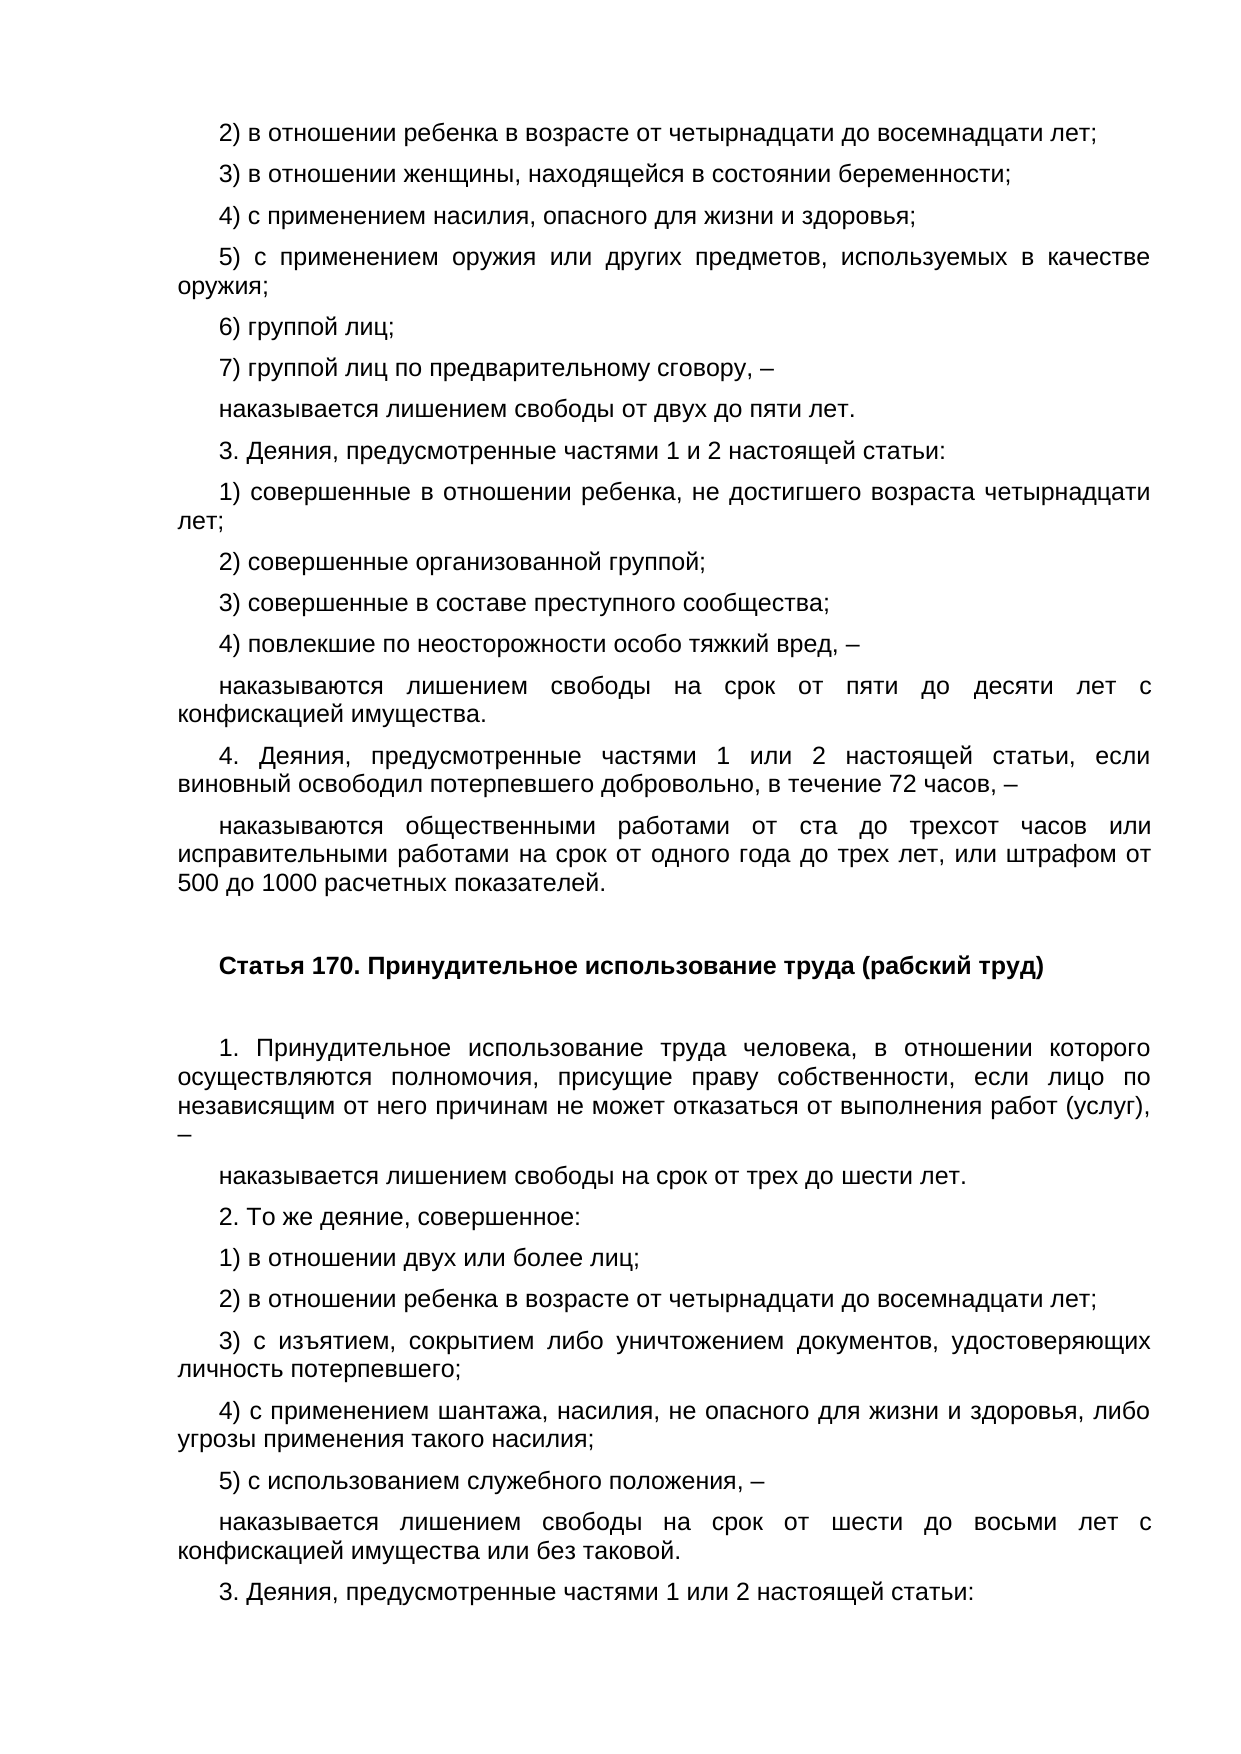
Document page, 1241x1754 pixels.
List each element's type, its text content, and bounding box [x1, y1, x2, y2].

text 4) с применением насилия, опасного для жизни и здоровья; [177, 201, 1152, 229]
text 4) повлекшие по неосторожности особо тяжкий вред, – [177, 629, 1152, 658]
text 3) с изъятием, сокрытием либо уничтожением документов, удостоверяющих личность потерпевшего; [177, 1326, 1152, 1383]
text наказывается лишением свободы на срок от шести до восьми лет с конфискацией имущества или без таковой. [177, 1507, 1152, 1564]
text 2) в отношении ребенка в возрасте от четырнадцати до восемнадцати лет; [177, 1284, 1152, 1313]
text наказываются лишением свободы на срок от пяти до десяти лет с конфискацией имущества. [177, 671, 1152, 728]
text 7) группой лиц по предварительному сговору, – [177, 353, 1152, 382]
text 4) с применением шантажа, насилия, не опасного для жизни и здоровья, либо угрозы применения такого насилия; [177, 1396, 1152, 1453]
text 3) совершенные в составе преступного сообщества; [177, 588, 1152, 617]
text наказывается лишением свободы от двух до пяти лет. [177, 394, 1152, 423]
text 1. Принудительное использование труда человека, в отношении которого осуществляются полномочия, присущие праву собственности, если лицо по независящим от него причинам не может отказаться от выполнения работ (услуг), – [177, 1033, 1152, 1148]
text Статья 170. Принудительное использование труда (рабский труд) [177, 951, 1152, 979]
text 3) в отношении женщины, находящейся в состоянии беременности; [177, 159, 1152, 188]
text наказывается лишением свободы на срок от трех до шести лет. [177, 1161, 1152, 1189]
text 4. Деяния, предусмотренные частями 1 или 2 настоящей статьи, если виновный освободил потерпевшего добровольно, в течение 72 часов, – [177, 741, 1152, 798]
text 5) с использованием служебного положения, – [177, 1466, 1152, 1494]
text 5) с применением оружия или других предметов, используемых в качестве оружия; [177, 242, 1152, 299]
text 2) в отношении ребенка в возрасте от четырнадцати до восемнадцати лет; [177, 118, 1152, 147]
text 1) в отношении двух или более лиц; [177, 1243, 1152, 1272]
text 6) группой лиц; [177, 312, 1152, 341]
text 3. Деяния, предусмотренные частями 1 или 2 настоящей статьи: [177, 1577, 1152, 1606]
text 3. Деяния, предусмотренные частями 1 и 2 настоящей статьи: [177, 436, 1152, 464]
text наказываются общественными работами от ста до трехсот часов или исправительными работами на срок от одного года до трех лет, или штрафом от 500 до 1000 расчетных показателей. [177, 811, 1152, 897]
text 1) совершенные в отношении ребенка, не достигшего возраста четырнадцати лет; [177, 477, 1152, 534]
text 2. То же деяние, совершенное: [177, 1202, 1152, 1231]
text 2) совершенные организованной группой; [177, 547, 1152, 576]
